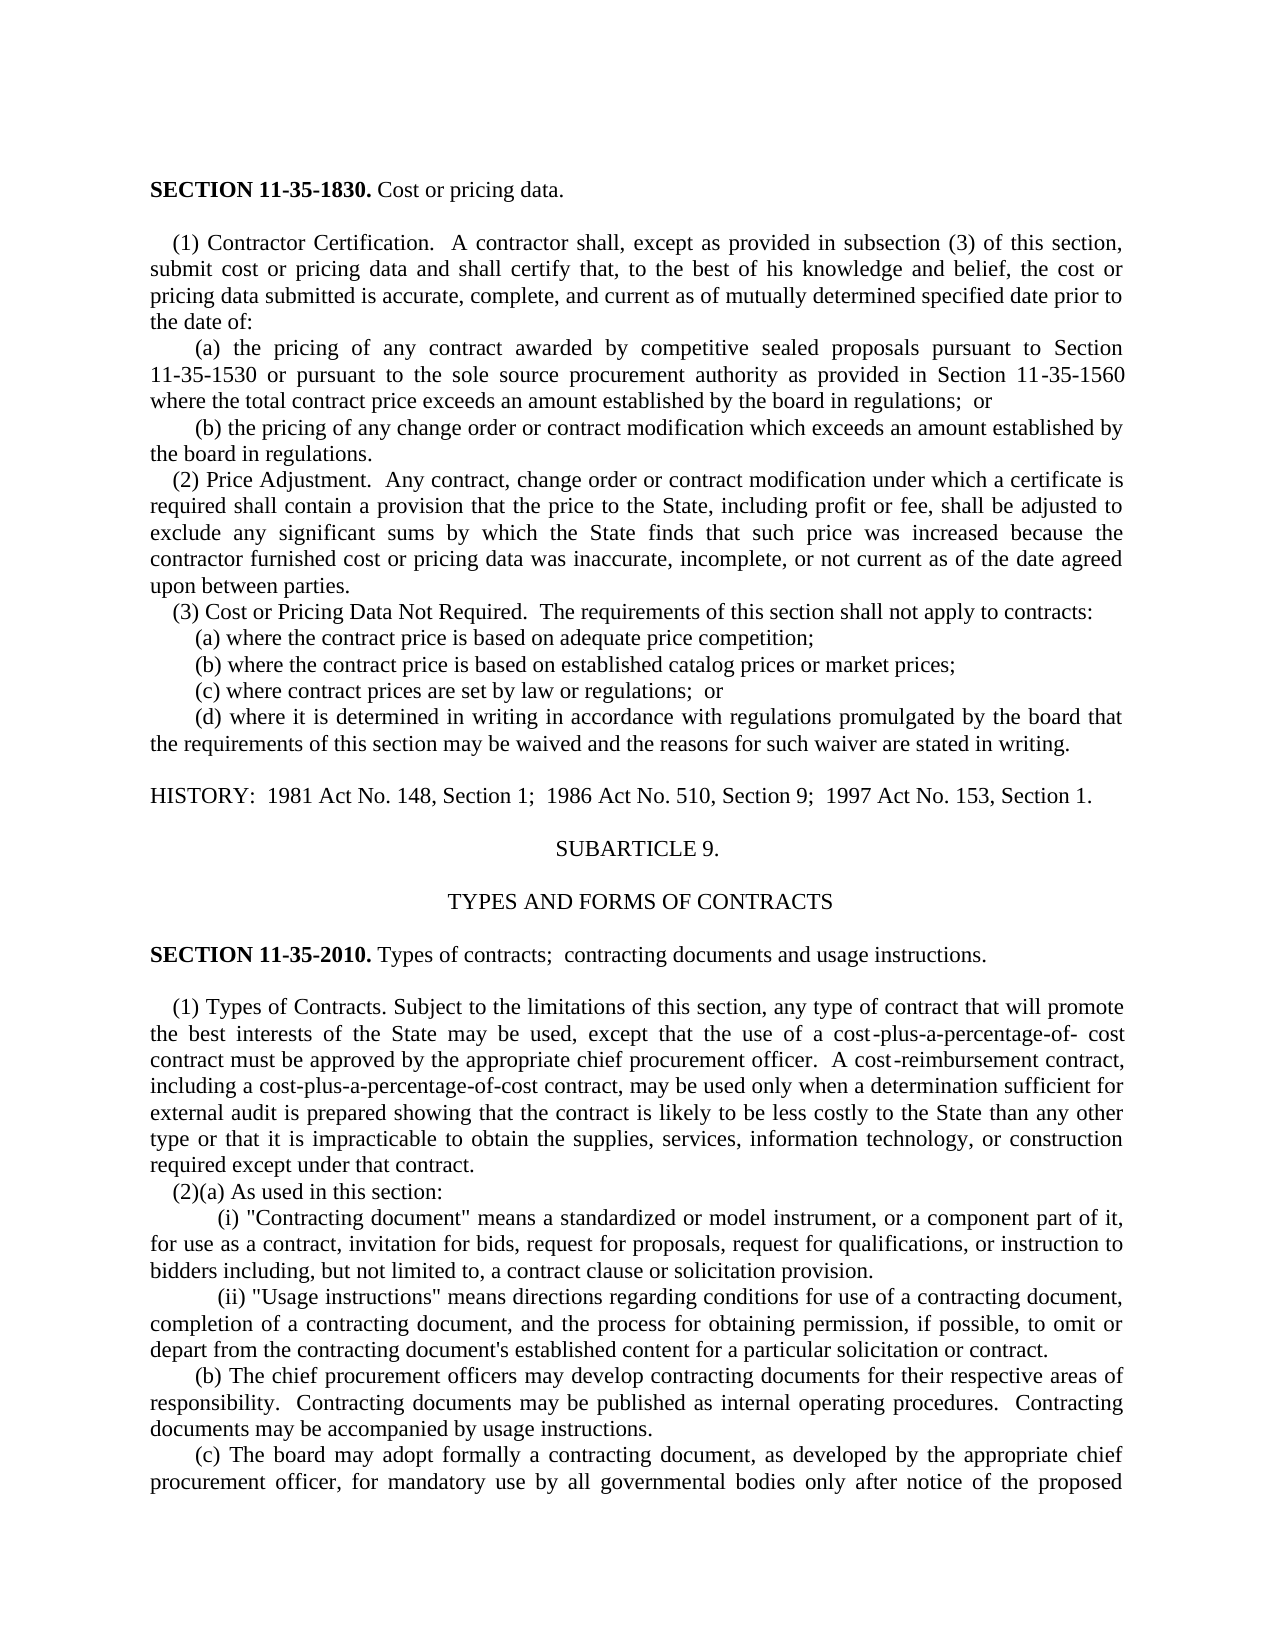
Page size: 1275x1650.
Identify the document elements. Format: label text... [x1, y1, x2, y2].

text HISTORY: 1981 Act No. 148, Section 1; 1986 Act No. 510, Section 9; 1997 Act No. 153, Section 1. [150, 782, 1125, 809]
text (2)(a) As used in this section: [150, 1178, 1125, 1204]
text TYPES AND FORMS OF CONTRACTS [150, 888, 1125, 914]
text SUBARTICLE 9. [150, 835, 1125, 862]
text (d) where it is determined in writing in accordance with regulations promulgated by the board that the requirements of this section may be waived and the reasons for such waiver are stated in writing. [150, 703, 1125, 756]
text (c) where contract prices are set by law or regulations; or [150, 677, 1125, 703]
text SECTION 11-35-2010. Types of contracts; contracting documents and usage instructions. [150, 941, 1125, 967]
text SECTION 11-35-1830. Cost or pricing data. [150, 176, 1125, 203]
text (1) Contractor Certification. A contractor shall, except as provided in subsection (3) of this section, submit cost or pricing data and shall certify that, to the best of his knowledge and belief, the cost or pricing data submitted is accurate, complete, and current as of mutually determined specified date prior to the date of: [150, 229, 1125, 334]
text (b) The chief procurement officers may develop contracting documents for their respective areas of responsibility. Contracting documents may be published as internal operating procedures. Contracting documents may be accompanied by usage instructions. [150, 1362, 1125, 1441]
text (b) the pricing of any change order or contract modification which exceeds an amount established by the board in regulations. [150, 413, 1125, 466]
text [150, 1441, 1125, 1494]
text (ii) "Usage instructions" means directions regarding conditions for use of a contracting document, completion of a contracting document, and the process for obtaining permission, if possible, to omit or depart from the contracting document's established content for a particular solicitation or contract. [150, 1283, 1125, 1362]
text (i) "Contracting document" means a standardized or model instrument, or a component part of it, for use as a contract, invitation for bids, request for proposals, request for qualifications, or instruction to bidders including, but not limited to, a contract clause or solicitation provision. [150, 1204, 1125, 1283]
text (a) where the contract price is based on adequate price competition; [150, 624, 1125, 651]
text (a) the pricing of any contract awarded by competitive sealed proposals pursuant to Section 11-35-1530 or pursuant to the sole source procurement authority as provided in Section 11-35-1560 where the total contract price exceeds an amount established by the board in regulations; or [150, 334, 1125, 413]
text (2) Price Adjustment. Any contract, change order or contract modification under which a certificate is required shall contain a provision that the price to the State, including profit or fee, shall be adjusted to exclude any significant sums by which the State finds that such price was increased because the contractor furnished cost or pricing data was inaccurate, incomplete, or not current as of the date agreed upon between parties. [150, 466, 1125, 598]
text (3) Cost or Pricing Data Not Required. The requirements of this section shall not apply to contracts: [150, 598, 1125, 624]
text (b) where the contract price is based on established catalog prices or market prices; [150, 651, 1125, 677]
text (1) Types of Contracts. Subject to the limitations of this section, any type of contract that will promote the best interests of the State may be used, except that the use of a cost-plus-a-percentage-of- cost contract must be approved by the appropriate chief procurement officer. A cost-reimbursement contract, including a cost-plus-a-percentage-of-cost contract, may be used only when a determination sufficient for external audit is prepared showing that the contract is likely to be less costly to the State than any other type or that it is impracticable to obtain the supplies, services, information technology, or construction required except under that contract. [150, 993, 1125, 1178]
